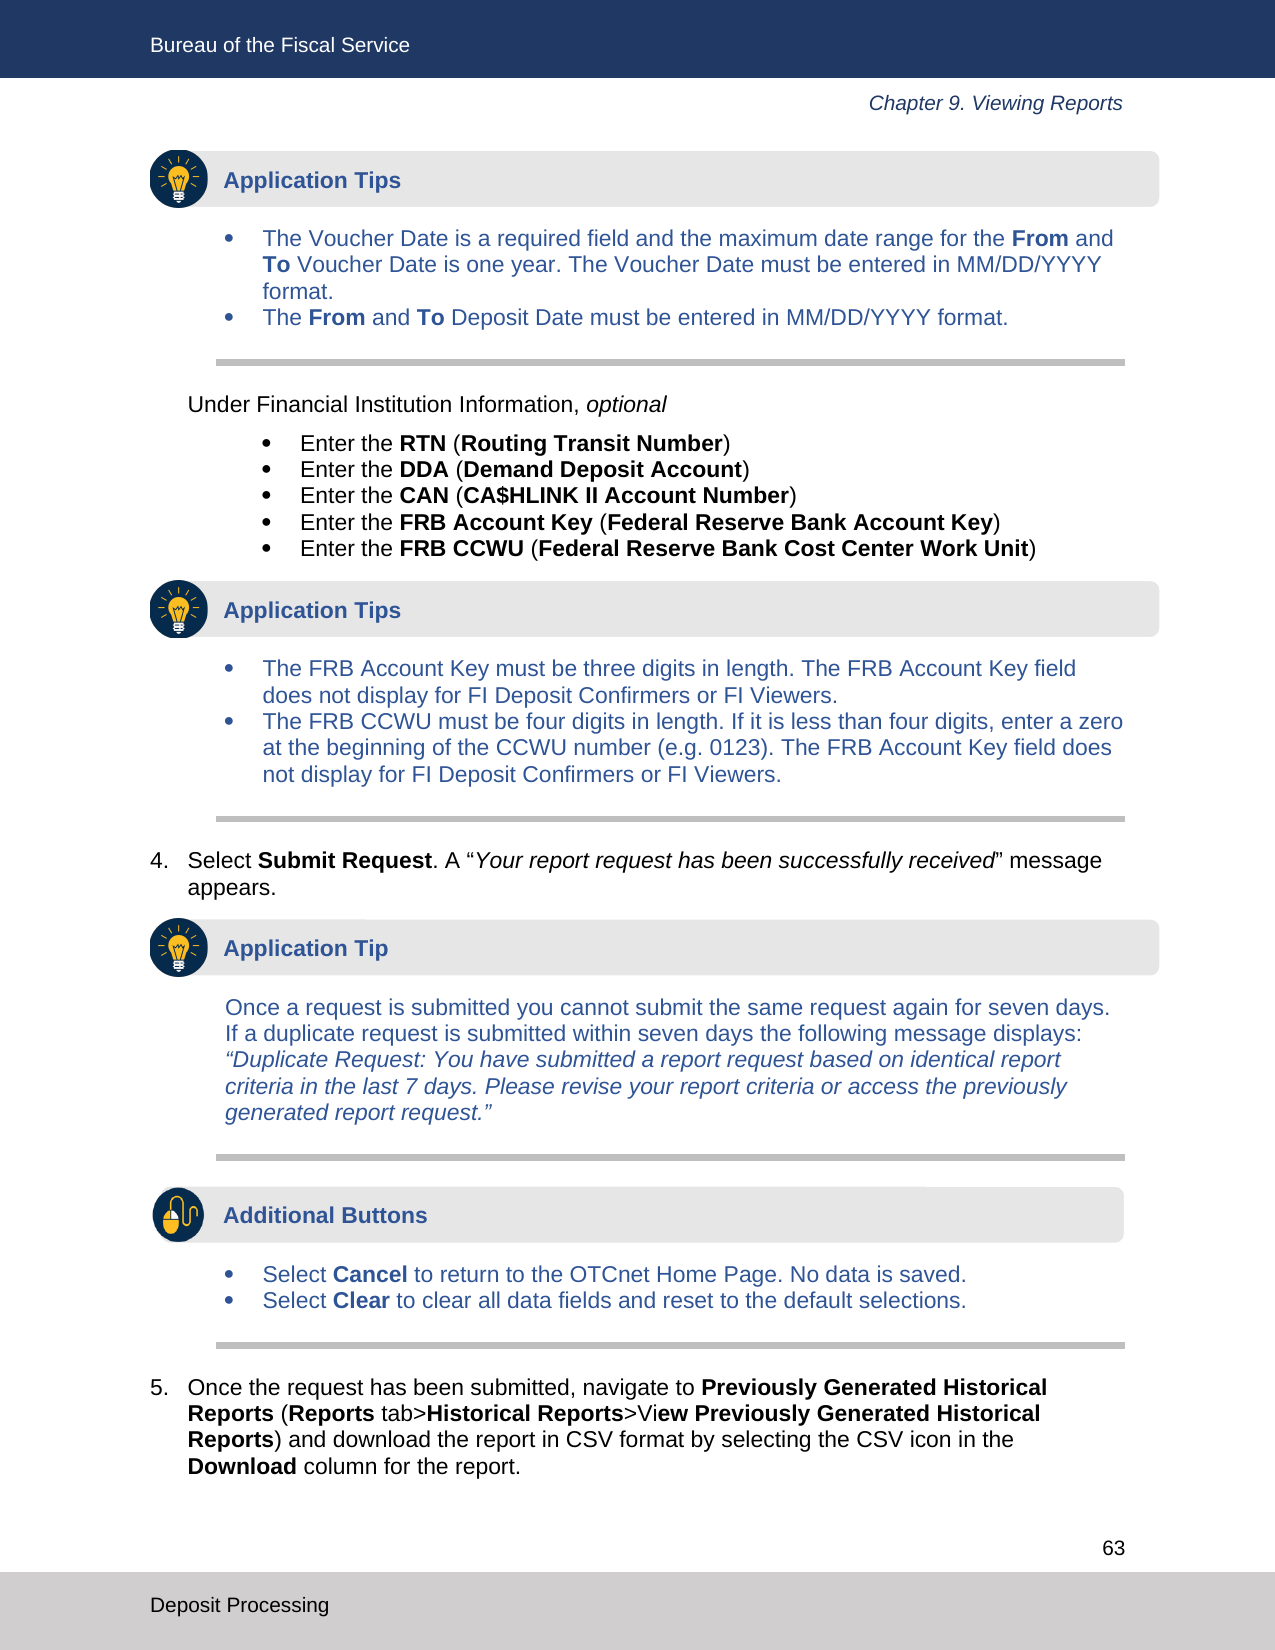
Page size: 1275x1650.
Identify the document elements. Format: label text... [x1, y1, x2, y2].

text Select Cancel to return to the OTCnet Home Page. No data is saved. [225, 1261, 1125, 1287]
list Enter the FRB Account Key (Federal Reserve Bank Account Key) [262, 509, 1125, 535]
list Select Submit Request. A “Your report request has been successfully received” message appears. [150, 847, 1125, 900]
list Once the request has been submitted, navigate to Previously Generated Historical Reports (Reports tab>Historical Reports>View Previously Generated Historical Reports) and download the report in CSV format by selecting the CSV icon in the Download column for the report. [150, 1374, 1125, 1479]
text The From and To Deposit Date must be entered in MM/DD/YYYY format. [225, 304, 1125, 331]
list Enter the RTN (Routing Transit Number) [262, 429, 1125, 456]
text The Voucher Date is a required field and the maximum date range for the From and To Voucher Date is one year. The Voucher Date must be entered in MM/DD/YYYY format. [225, 225, 1125, 304]
text Select Clear to clear all data fields and reset to the default selections. [225, 1287, 1125, 1313]
picture [150, 1185, 205, 1244]
text The FRB Account Key must be three digits in length. The FRB Account Key field does not display for FI Deposit Confirmers or FI Viewers. [225, 655, 1125, 708]
list Under Financial Institution Information, optional [187, 391, 1125, 417]
list Enter the CAN (CA$HLINK II Account Number) [262, 482, 1125, 509]
text Once a request is submitted you cannot submit the same request again for seven days. If a duplicate request is submitted within seven days the following message displays: “Duplicate Request: You have submitted a report request based on identical report criteria in the last 7 days. Please revise your report criteria or access the previously generated report request.” [225, 994, 1125, 1126]
list Enter the DDA (Demand Deposit Account) [262, 456, 1125, 482]
text The FRB CCWU must be four digits in length. If it is less than four digits, enter a zero at the beginning of the CCWU number (e.g. 0123). The FRB Account Key field does not display for FI Deposit Confirmers or FI Viewers. [225, 708, 1125, 787]
list Enter the FRB CCWU (Federal Reserve Bank Cost Center Work Unit) [262, 535, 1125, 561]
